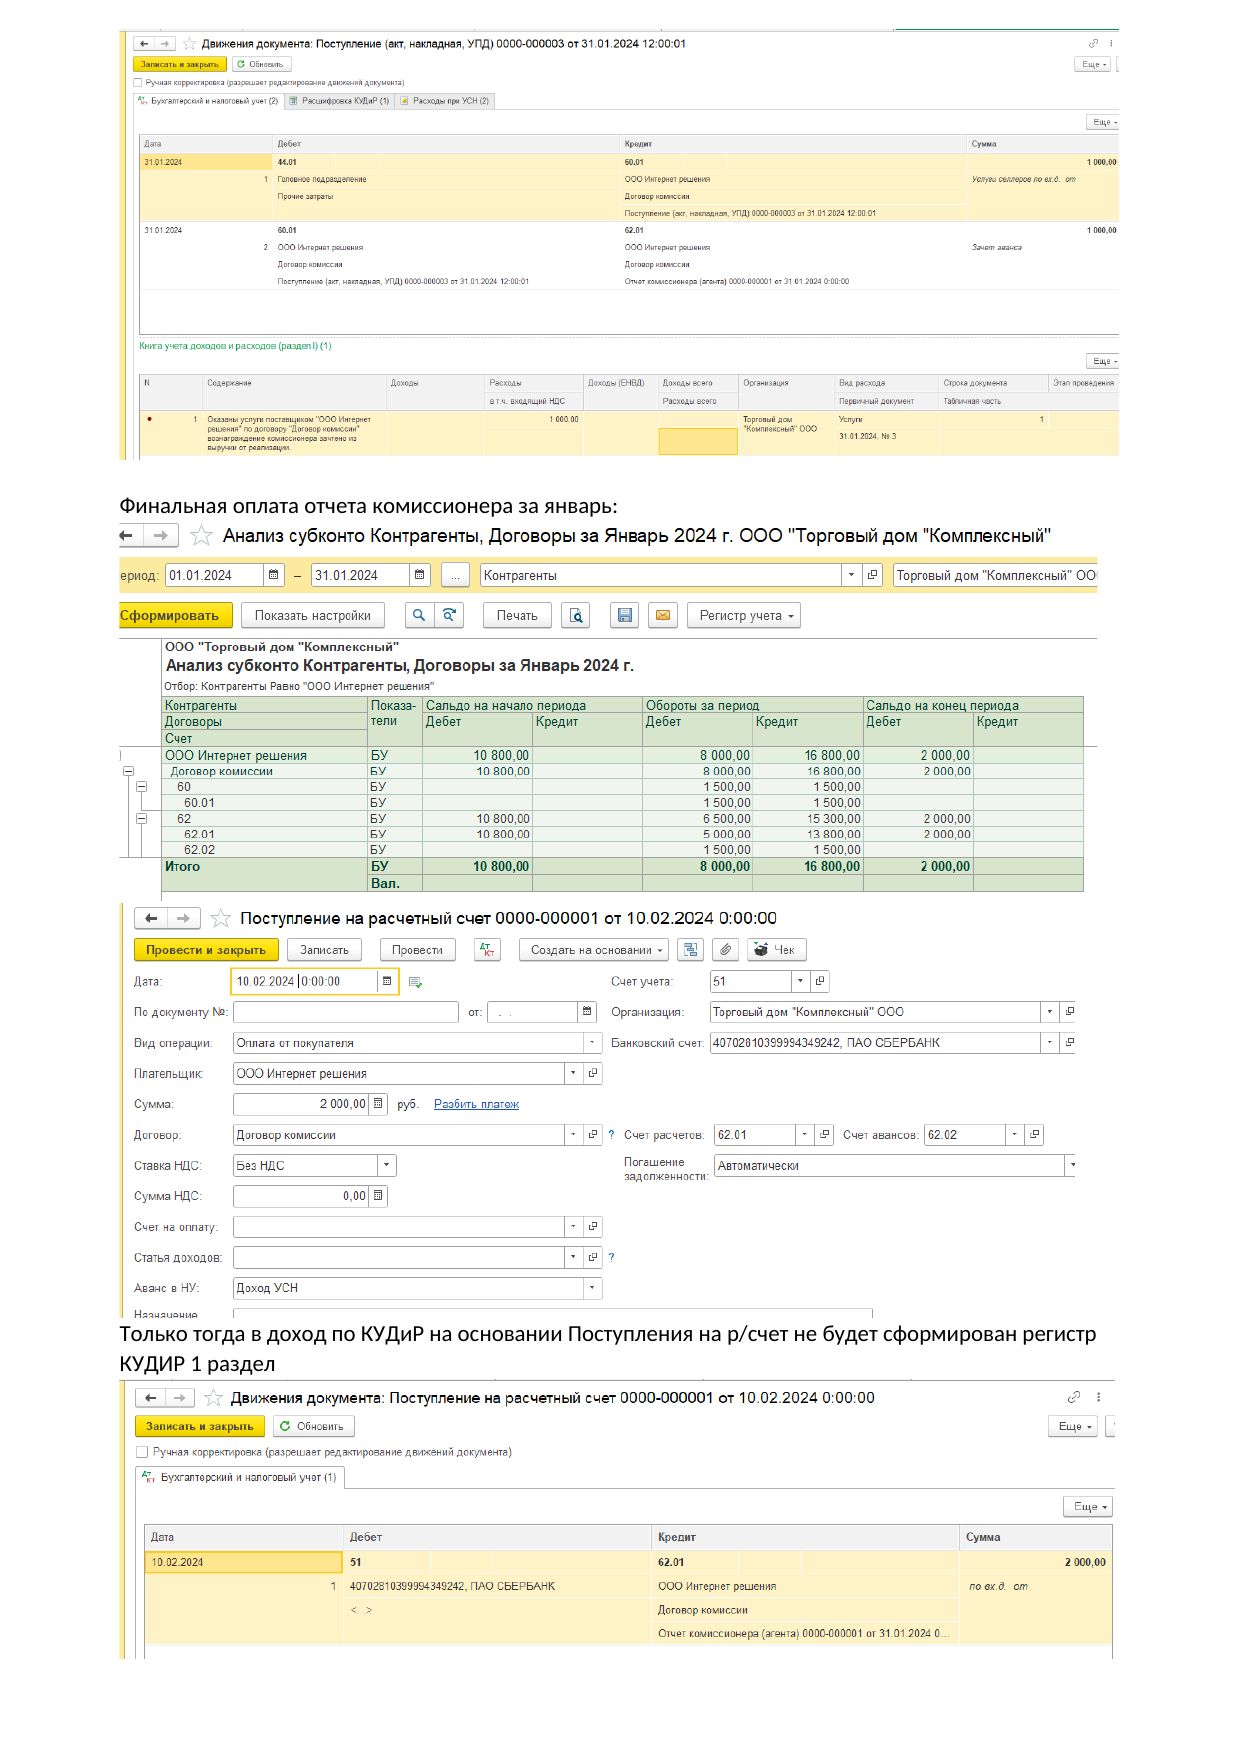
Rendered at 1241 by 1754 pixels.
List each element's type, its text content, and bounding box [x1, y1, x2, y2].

list Только тогда в доход по КУДиР на основании Поступления на р/счет не будет сформирован регистр КУДИР 1 раздел [119, 1319, 1152, 1378]
picture [119, 29, 1119, 460]
picture [119, 521, 1098, 901]
picture [119, 1379, 1115, 1659]
picture [119, 903, 1075, 1318]
list Финальная оплата отчета комиссионера за январь: [119, 492, 1152, 520]
